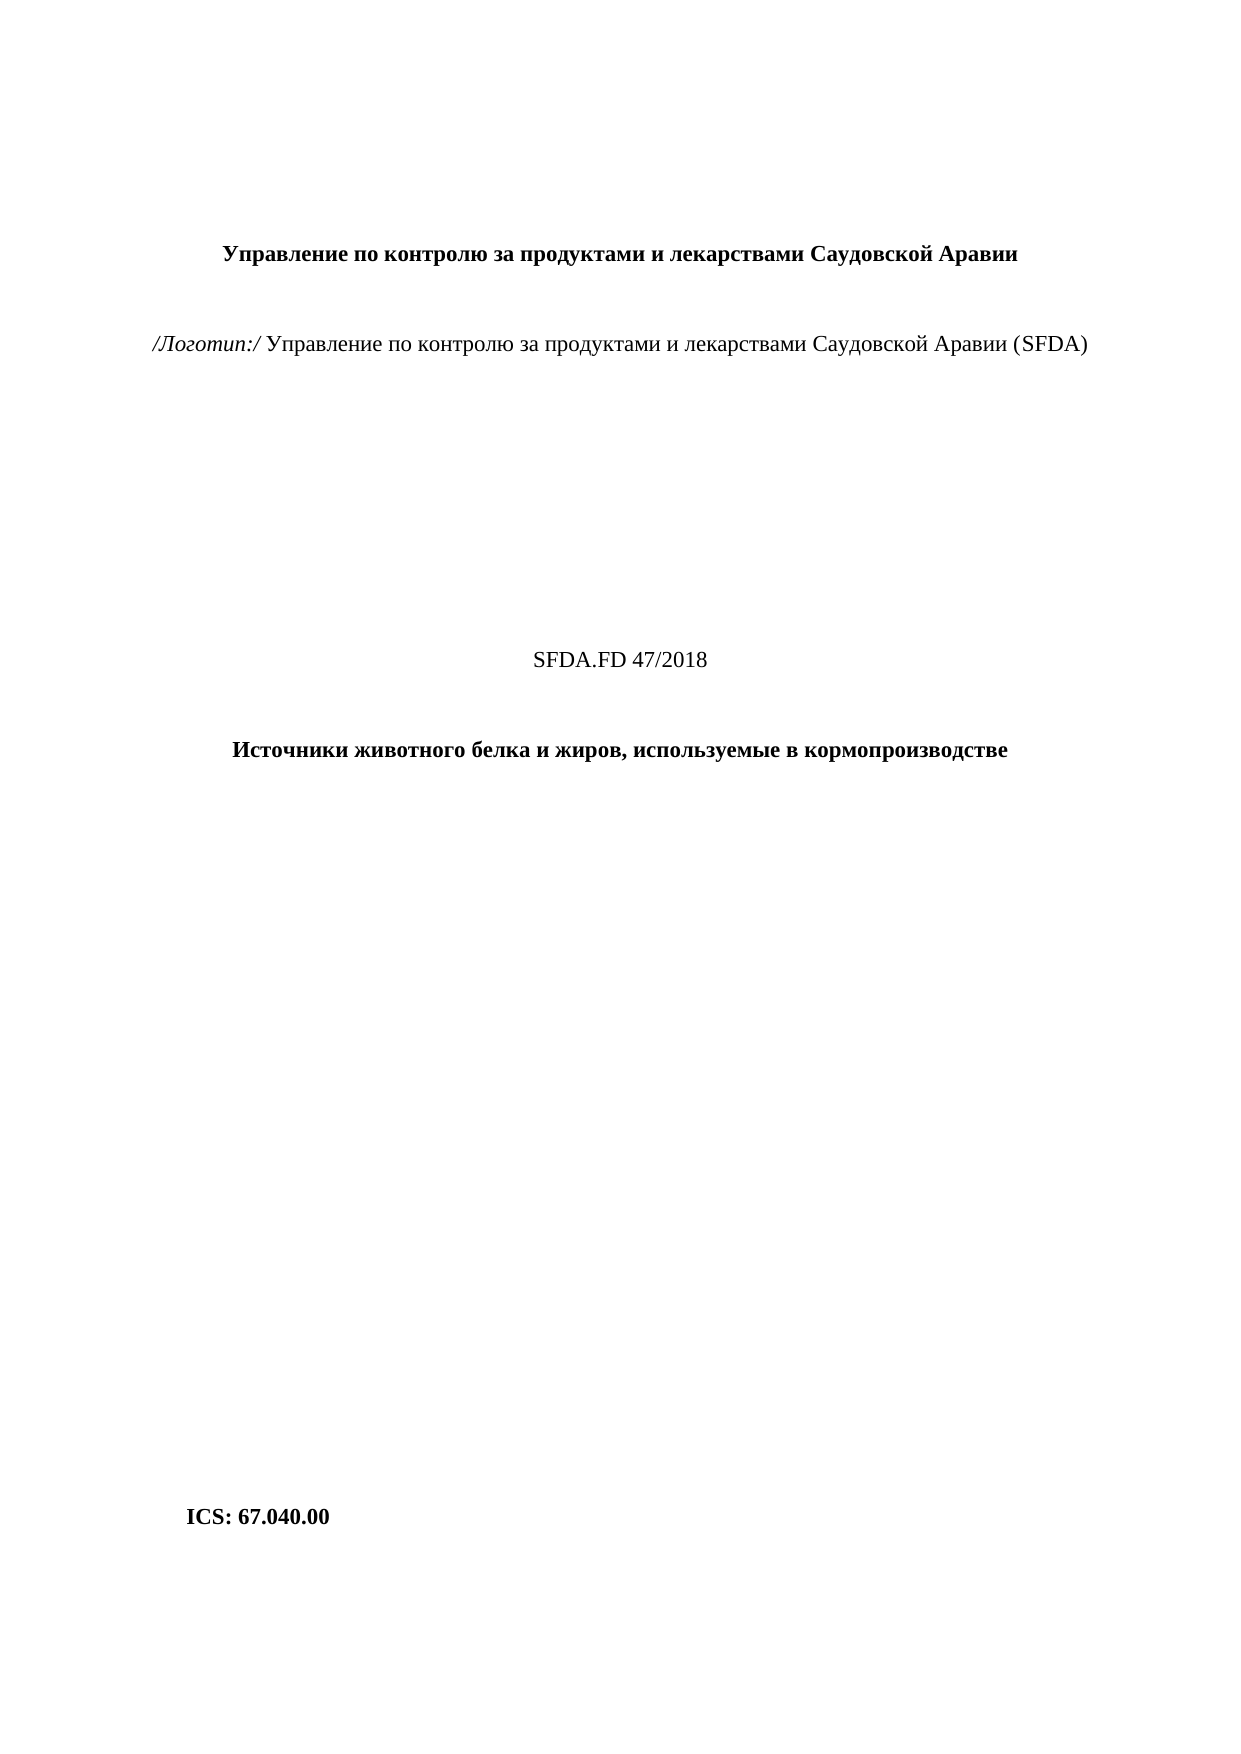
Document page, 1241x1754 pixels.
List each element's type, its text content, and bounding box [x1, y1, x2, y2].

text SFDA.FD 47/2018 [112, 646, 1128, 672]
text Управление по контролю за продуктами и лекарствами Саудовской Аравии [112, 240, 1128, 267]
text Источники животного белка и жиров, используемые в кормопроизводстве [112, 736, 1128, 763]
text ICS: 67.040.00 [112, 1503, 1128, 1529]
text /Логотип:/ Управление по контролю за продуктами и лекарствами Саудовской Аравии (SFDA) [112, 330, 1128, 357]
